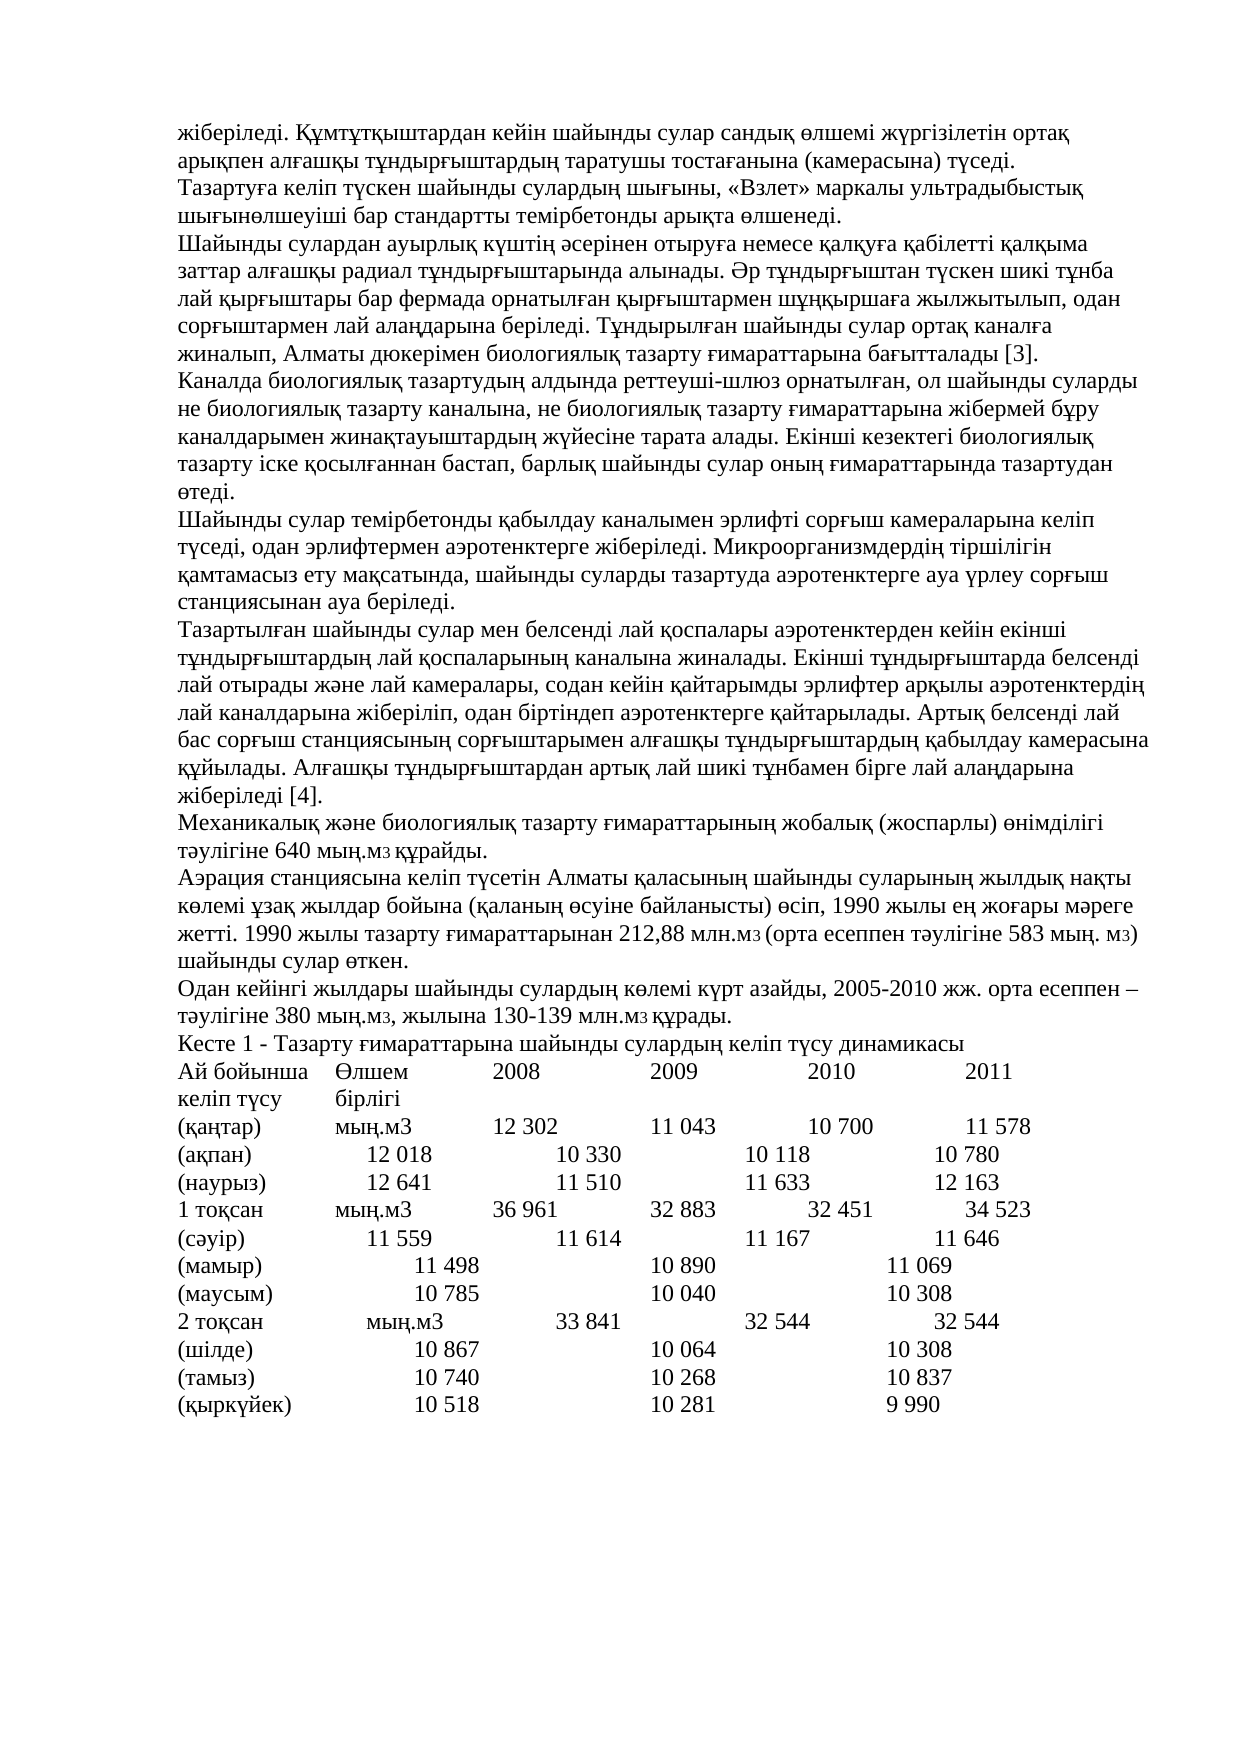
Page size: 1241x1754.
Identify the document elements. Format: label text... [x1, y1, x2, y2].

table_cell 12 163 [922, 1168, 1111, 1196]
table_cell 10 785 [402, 1279, 639, 1307]
table_cell 11 043 [639, 1112, 796, 1140]
text Механикалық және биологиялық тазарту ғимараттарының жобалық (жоспарлы) өнiмдiлiгi тәулігіне 640 мың.м3 құрайды. [177, 808, 1152, 863]
table_cell 10 780 [922, 1140, 1111, 1168]
table_header 2010 [796, 1057, 954, 1112]
table_cell 11 614 [544, 1224, 733, 1252]
table_cell 32 544 [922, 1307, 1111, 1335]
text Одан кейінгі жылдары шайынды сулардың көлемі күрт азайды, 2005-2010 жж. орта есеппен – тәулігіне 380 мың.м3, жылына 130-139 млн.м3 құрады. [177, 974, 1152, 1029]
table_cell 36 961 [481, 1196, 639, 1224]
table_cell (шілде) [166, 1335, 402, 1363]
text Кесте 1 - Тазарту ғимараттарына шайынды сулардың келіп түсу динамикасы [177, 1029, 1152, 1057]
table_cell (тамыз) [166, 1363, 402, 1390]
table_cell мың.м3 [355, 1307, 544, 1335]
table_cell 11 633 [733, 1168, 922, 1196]
text Тазартуға келіп түскен шайынды сулардың шығыны, «Взлет» маркалы ультрадыбыстық шығынөлшеуiшi бар стандартты темiрбетонды арықта өлшенеді. [177, 173, 1152, 228]
table_cell 1 тоқсан [166, 1196, 323, 1224]
table_cell 10 308 [875, 1335, 1111, 1363]
text Аэрация станциясына келіп түсетін Алматы қаласының шайынды суларының жылдық нақты көлемі ұзақ жылдар бойына (қаланың өсуiне байланысты) өсіп, 1990 жылы ең жоғары мәреге жетті. 1990 жылы тазарту ғимараттарынан 212,88 млн.м3 (орта есеппен тәулігіне 583 мың. м3) шайынды сулар өткен. [177, 863, 1152, 974]
table_cell 11 646 [922, 1224, 1111, 1252]
table_cell 10 740 [402, 1363, 639, 1390]
table_cell 10 890 [639, 1252, 875, 1279]
table_cell 32 883 [639, 1196, 796, 1224]
table_cell 2 тоқсан [166, 1307, 355, 1335]
table_cell 32 544 [733, 1307, 922, 1335]
table_cell (ақпан) [166, 1140, 355, 1168]
table_header 2011 [954, 1057, 1111, 1112]
text Каналда биологиялық тазартудың алдында реттеуші-шлюз орнатылған, ол шайынды суларды не биологиялық тазарту каналына, не биологиялық тазарту ғимараттарына жібермей бұру каналдарымен жинақтауыштардың жүйесiне тарата алады. Екінші кезектегі биологиялық тазарту iске қосылғаннан бастап, барлық шайынды сулар оның ғимараттарында тазартудан өтеді. [177, 367, 1152, 504]
table_cell (мамыр) [166, 1252, 402, 1279]
table_cell 11 510 [544, 1168, 733, 1196]
table_cell 9 990 [875, 1390, 1111, 1418]
table_cell мың.м3 [324, 1196, 481, 1224]
table_cell 10 867 [402, 1335, 639, 1363]
text жіберіледі. Құмтұтқыштардан кейін шайынды сулар сандық өлшемi жүргізілетін ортақ арықпен алғашқы тұндырғыштардың таратушы тостағанына (камерасына) түседi. [177, 118, 1152, 173]
table_cell (маусым) [166, 1279, 402, 1307]
table_cell 11 559 [355, 1224, 544, 1252]
table_cell 11 167 [733, 1224, 922, 1252]
table_cell (наурыз) [166, 1168, 355, 1196]
table_cell 34 523 [954, 1196, 1111, 1224]
table_cell 10 268 [639, 1363, 875, 1390]
table_cell (қаңтар) [166, 1112, 323, 1140]
table_header 2008 [481, 1057, 639, 1112]
table_cell 10 118 [733, 1140, 922, 1168]
table_cell 10 518 [402, 1390, 639, 1418]
text Шайынды сулардан ауырлық күштiң әсерiнен отыруға немесе қалқуға қабiлеттi қалқыма заттар алғашқы радиал тұндырғыштарында алынады. Әр тұндырғыштан түскен шикi тұнба лай қырғыштары бар фермада орнатылған қырғыштармен шұңқыршаға жылжытылып, одан сорғыштармен лай алаңдарына беріледі. Тұндырылған шайынды сулар ортақ каналға жиналып, Алматы дюкерімен биологиялық тазарту ғимараттарына бағытталады [3]. [177, 228, 1152, 367]
text Шайынды сулар темірбетонды қабылдау каналымен эрлифті сорғыш камераларына келіп түседі, одан эрлифтермен аэротенктерге жіберіледі. Микроорганизмдердің тіршілігін қамтамасыз ету мақсатында, шайынды суларды тазартуда аэротенктерге ауа үрлеу сорғыш станциясынан ауа беріледі. [177, 504, 1152, 615]
table_cell 10 837 [875, 1363, 1111, 1390]
table_cell 33 841 [544, 1307, 733, 1335]
table_cell 12 018 [355, 1140, 544, 1168]
table_header Өлшем бiрлiгi [324, 1057, 481, 1112]
table_cell 11 578 [954, 1112, 1111, 1140]
table_cell 11 069 [875, 1252, 1111, 1279]
table_cell 10 064 [639, 1335, 875, 1363]
table_cell 12 302 [481, 1112, 639, 1140]
table_header 2009 [639, 1057, 796, 1112]
table_cell 10 700 [796, 1112, 954, 1140]
text Тазартылған шайынды сулар мен белсендi лай қоспалары аэротенктерден кейін екінші тұндырғыштардың лай қоспаларының каналына жиналады. Екінші тұндырғыштарда белсендi лай отырады және лай камералары, содан кейін қайтарымды эрлифтер арқылы аэротенктердің лай каналдарына жіберіліп, одан біртіндеп аэротенктерге қайтарылады. Артық белсендi лай бас сорғыш станциясының сорғыштарымен алғашқы тұндырғыштардың қабылдау камерасына құйылады. Алғашқы тұндырғыштардан артық лай шикі тұнбамен бірге лай алаңдарына жіберіледі [4]. [177, 615, 1152, 808]
table_cell мың.м3 [324, 1112, 481, 1140]
table_cell (сәуір) [166, 1224, 355, 1252]
table_header Ай бойынша келіп түсу [166, 1057, 323, 1112]
table_cell 11 498 [402, 1252, 639, 1279]
table_cell 10 308 [875, 1279, 1111, 1307]
table_cell 10 281 [639, 1390, 875, 1418]
table_cell 10 330 [544, 1140, 733, 1168]
table_cell (қыркүйек) [166, 1390, 402, 1418]
table_cell 12 641 [355, 1168, 544, 1196]
table_cell 32 451 [796, 1196, 954, 1224]
table_cell 10 040 [639, 1279, 875, 1307]
